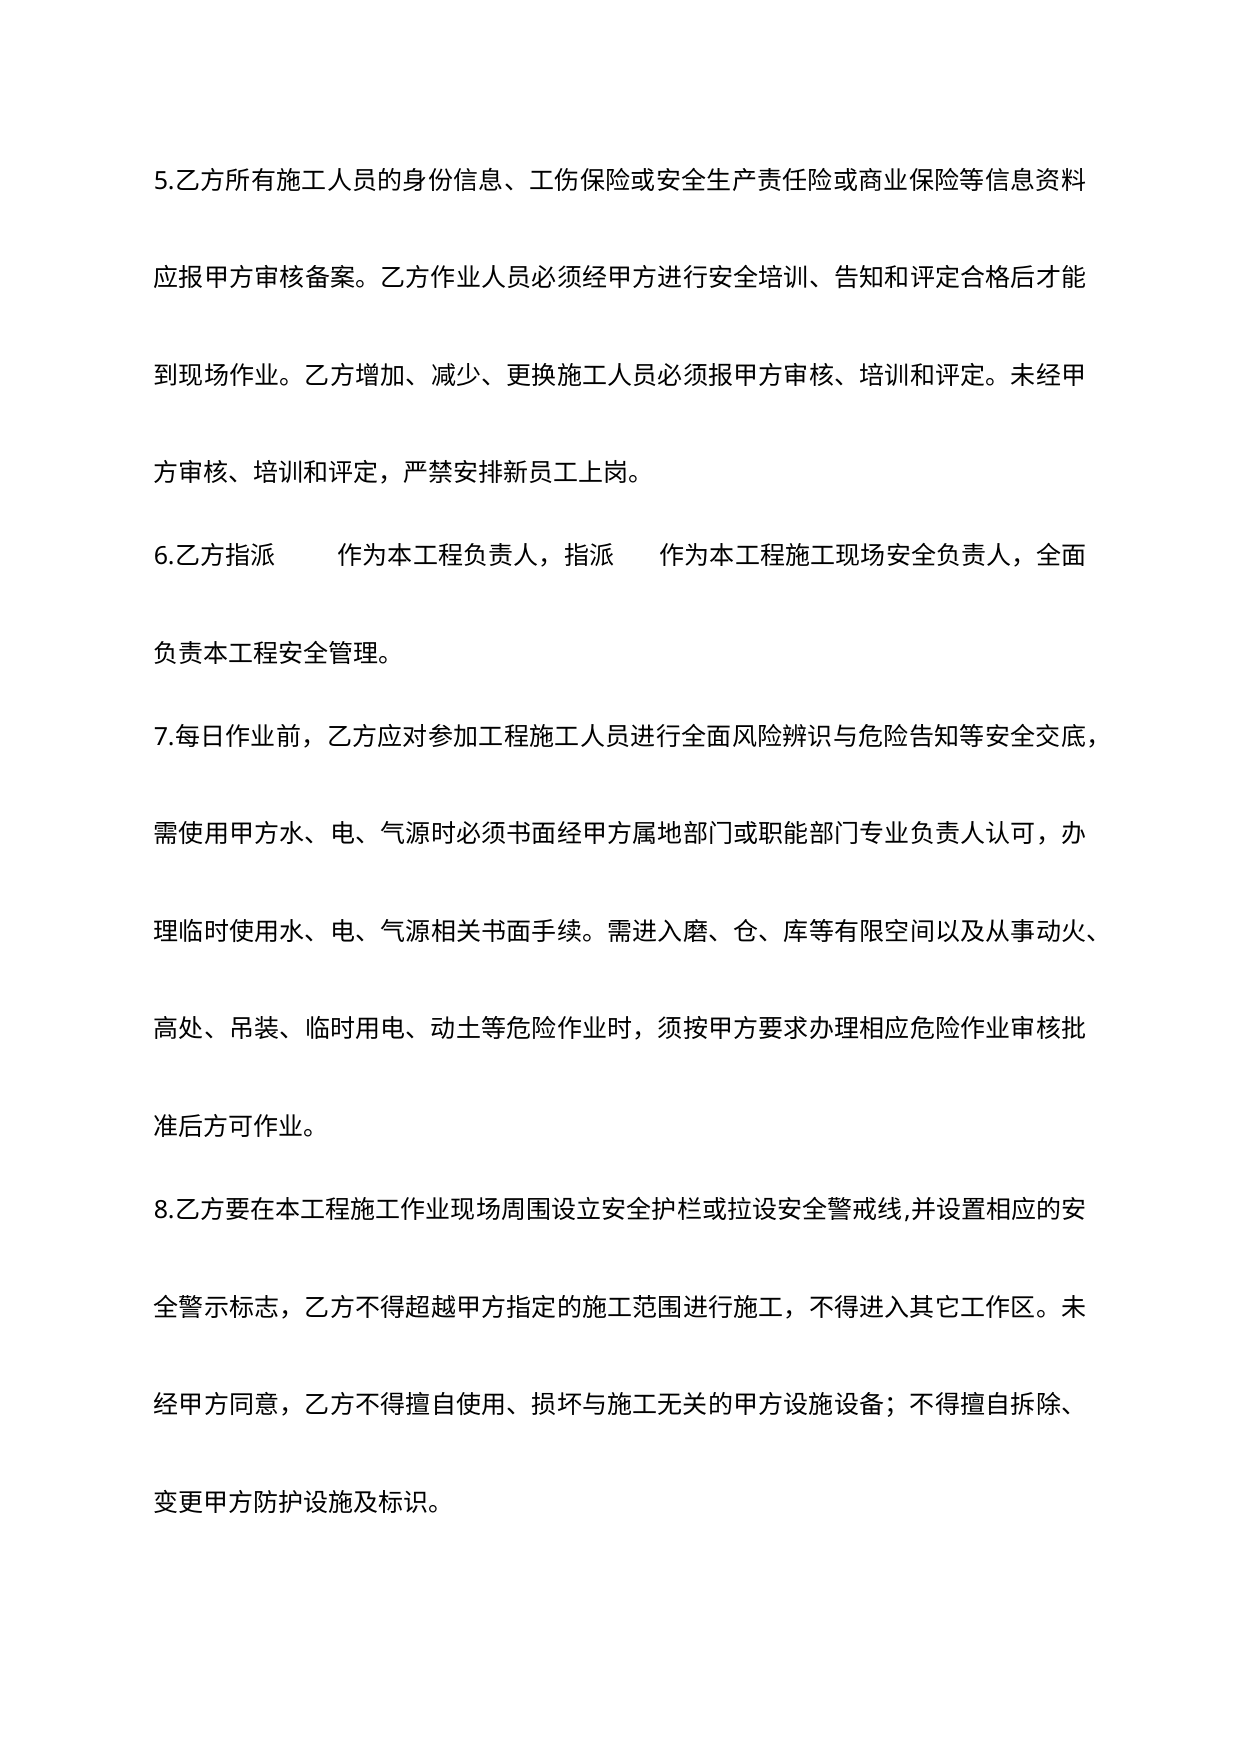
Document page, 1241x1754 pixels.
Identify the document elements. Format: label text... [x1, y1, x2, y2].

text 6.乙方指派 作为本工程负责人，指派 作为本工程施工现场安全负责人，全面负责本工程安全管理。 [153, 521, 1087, 684]
text 8.乙方要在本工程施工作业现场周围设立安全护栏或拉设安全警戒线,并设置相应的安全警示标志，乙方不得超越甲方指定的施工范围进行施工，不得进入其它工作区。未经甲方同意，乙方不得擅自使用、损坏与施工无关的甲方设施设备；不得擅自拆除、变更甲方防护设施及标识。 [153, 1175, 1087, 1533]
text 5.乙方所有施工人员的身份信息、工伤保险或安全生产责任险或商业保险等信息资料应报甲方审核备案。乙方作业人员必须经甲方进行安全培训、告知和评定合格后才能到现场作业。乙方增加、减少、更换施工人员必须报甲方审核、培训和评定。未经甲方审核、培训和评定，严禁安排新员工上岗。 [153, 146, 1087, 503]
text 7.每日作业前，乙方应对参加工程施工人员进行全面风险辨识与危险告知等安全交底，需使用甲方水、电、气源时必须书面经甲方属地部门或职能部门专业负责人认可，办理临时使用水、电、气源相关书面手续。需进入磨、仓、库等有限空间以及从事动火、高处、吊装、临时用电、动土等危险作业时，须按甲方要求办理相应危险作业审核批准后方可作业。 [153, 702, 1087, 1157]
